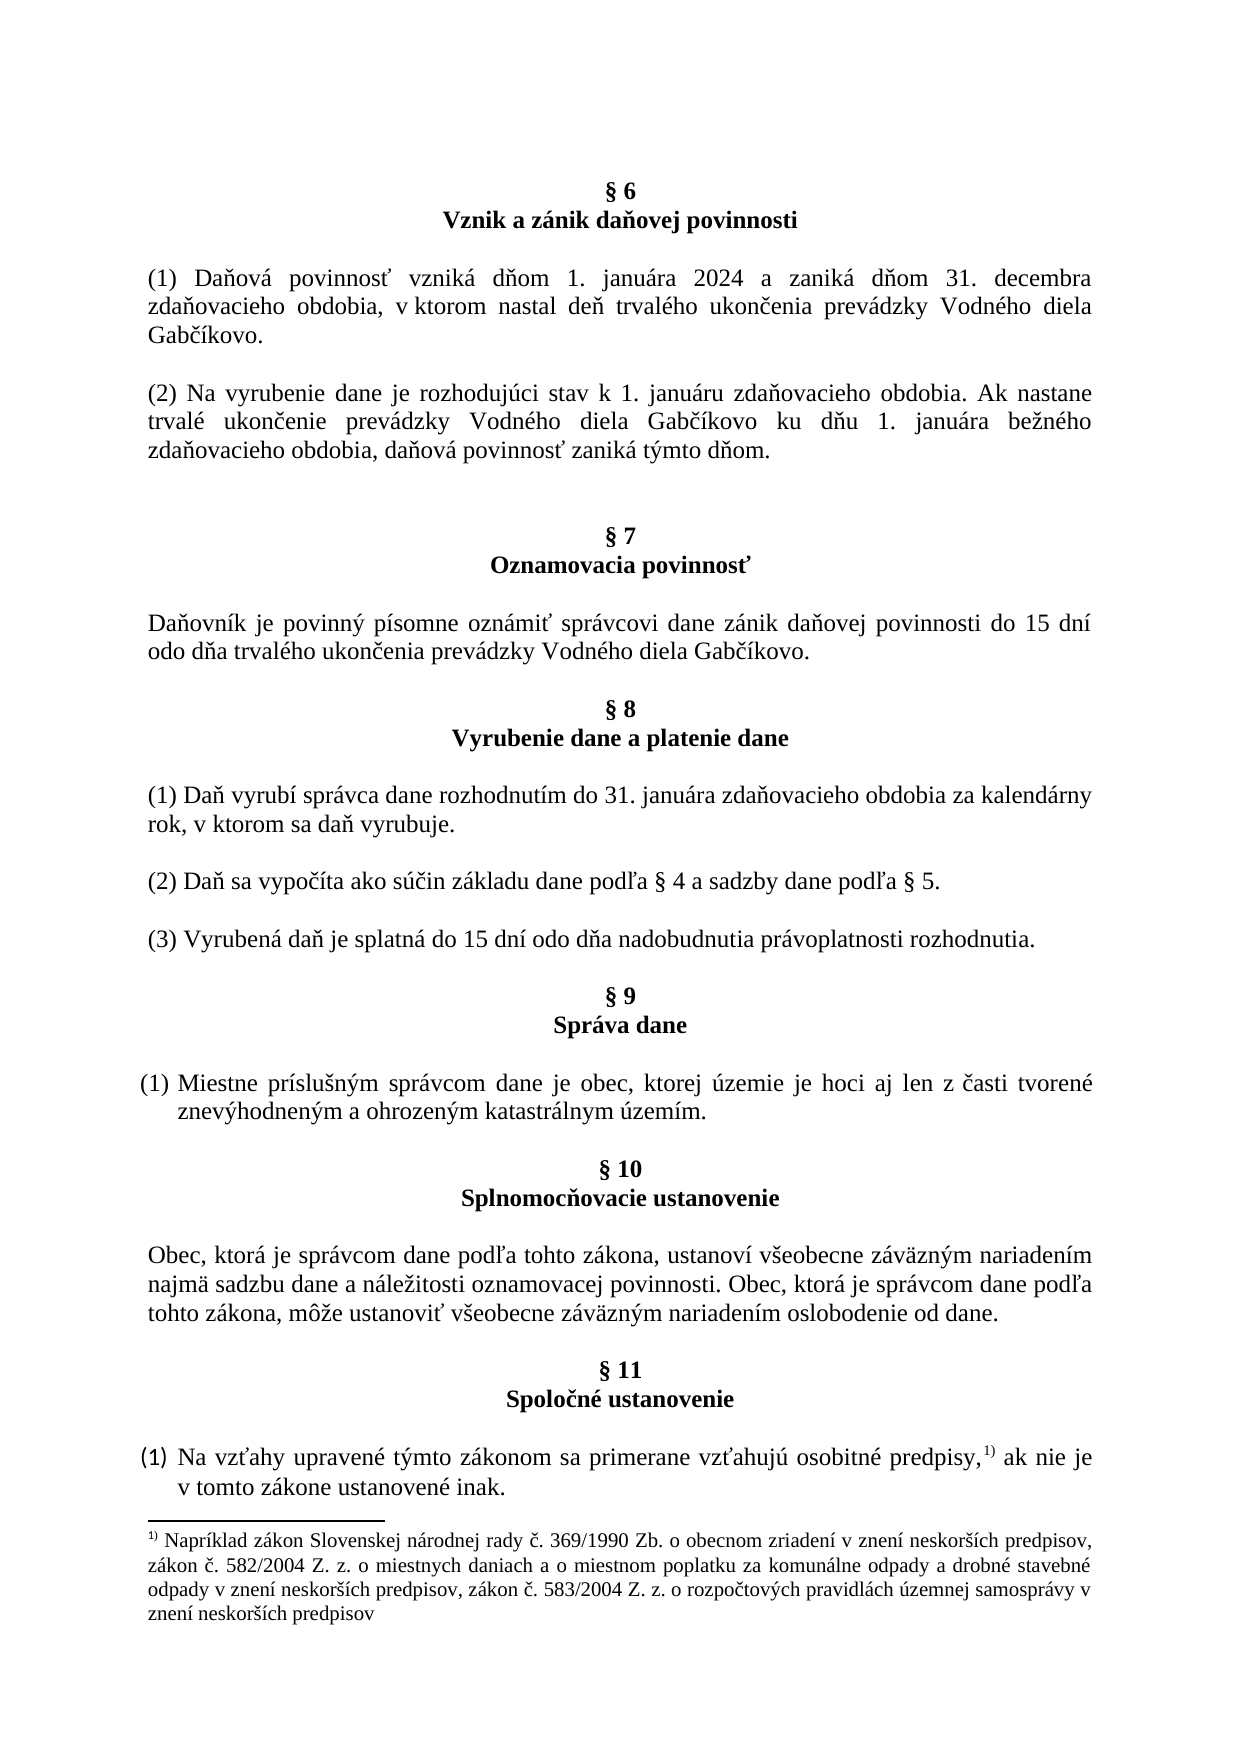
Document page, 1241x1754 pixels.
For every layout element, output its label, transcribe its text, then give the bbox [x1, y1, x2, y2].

text (1) Daň vyrubí správca dane rozhodnutím do 31. januára zdaňovacieho obdobia za kalendárny rok, v ktorom sa daň vyrubuje. [148, 780, 1093, 838]
text Správa dane [148, 1010, 1093, 1039]
text Vznik a zánik daňovej povinnosti [148, 205, 1093, 234]
text Daňovník je povinný písomne oznámiť správcovi dane zánik daňovej povinnosti do 15 dní odo dňa trvalého ukončenia prevádzky Vodného diela Gabčíkovo. [148, 608, 1093, 665]
text § 10 [148, 1154, 1093, 1183]
text (1) Daňová povinnosť vzniká dňom 1. januára 2024 a zaniká dňom 31. decembra zdaňovacieho obdobia, v ktorom nastal deň trvalého ukončenia prevádzky Vodného diela Gabčíkovo. [148, 263, 1093, 349]
text § 7 [148, 521, 1093, 550]
list Miestne príslušným správcom dane je obec, ktorej územie je hoci aj len z časti tvorené znevýhodneným a ohrozeným katastrálnym územím. [140, 1068, 1093, 1125]
list § 11 [148, 1355, 1093, 1384]
text § 9 [148, 981, 1093, 1010]
text § 6 [148, 176, 1093, 205]
text Oznamovacia povinnosť [148, 550, 1093, 579]
text Splnomocňovacie ustanovenie [148, 1183, 1093, 1211]
text Vyrubenie dane a platenie dane [148, 723, 1093, 751]
text Obec, ktorá je správcom dane podľa tohto zákona, ustanoví všeobecne záväzným nariadením najmä sadzbu dane a náležitosti oznamovacej povinnosti. Obec, ktorá je správcom dane podľa tohto zákona, môže ustanoviť všeobecne záväzným nariadením oslobodenie od dane. [148, 1240, 1093, 1326]
list Spoločné ustanovenie [148, 1384, 1093, 1413]
text § 8 [148, 694, 1093, 723]
list Na vzťahy upravené týmto zákonom sa primerane vzťahujú osobitné predpisy,) ak nie je v tomto zákone ustanovené inak. [140, 1441, 1093, 1501]
text (2) Na vyrubenie dane je rozhodujúci stav k 1. januáru zdaňovacieho obdobia. Ak nastane trvalé ukončenie prevádzky Vodného diela Gabčíkovo ku dňu 1. januára bežného zdaňovacieho obdobia, daňová povinnosť zaniká týmto dňom. [148, 378, 1093, 464]
text (3) Vyrubená daň je splatná do 15 dní odo dňa nadobudnutia právoplatnosti rozhodnutia. [148, 924, 1093, 953]
text (2) Daň sa vypočíta ako súčin základu dane podľa § 4 a sadzby dane podľa § 5. [148, 866, 1093, 895]
